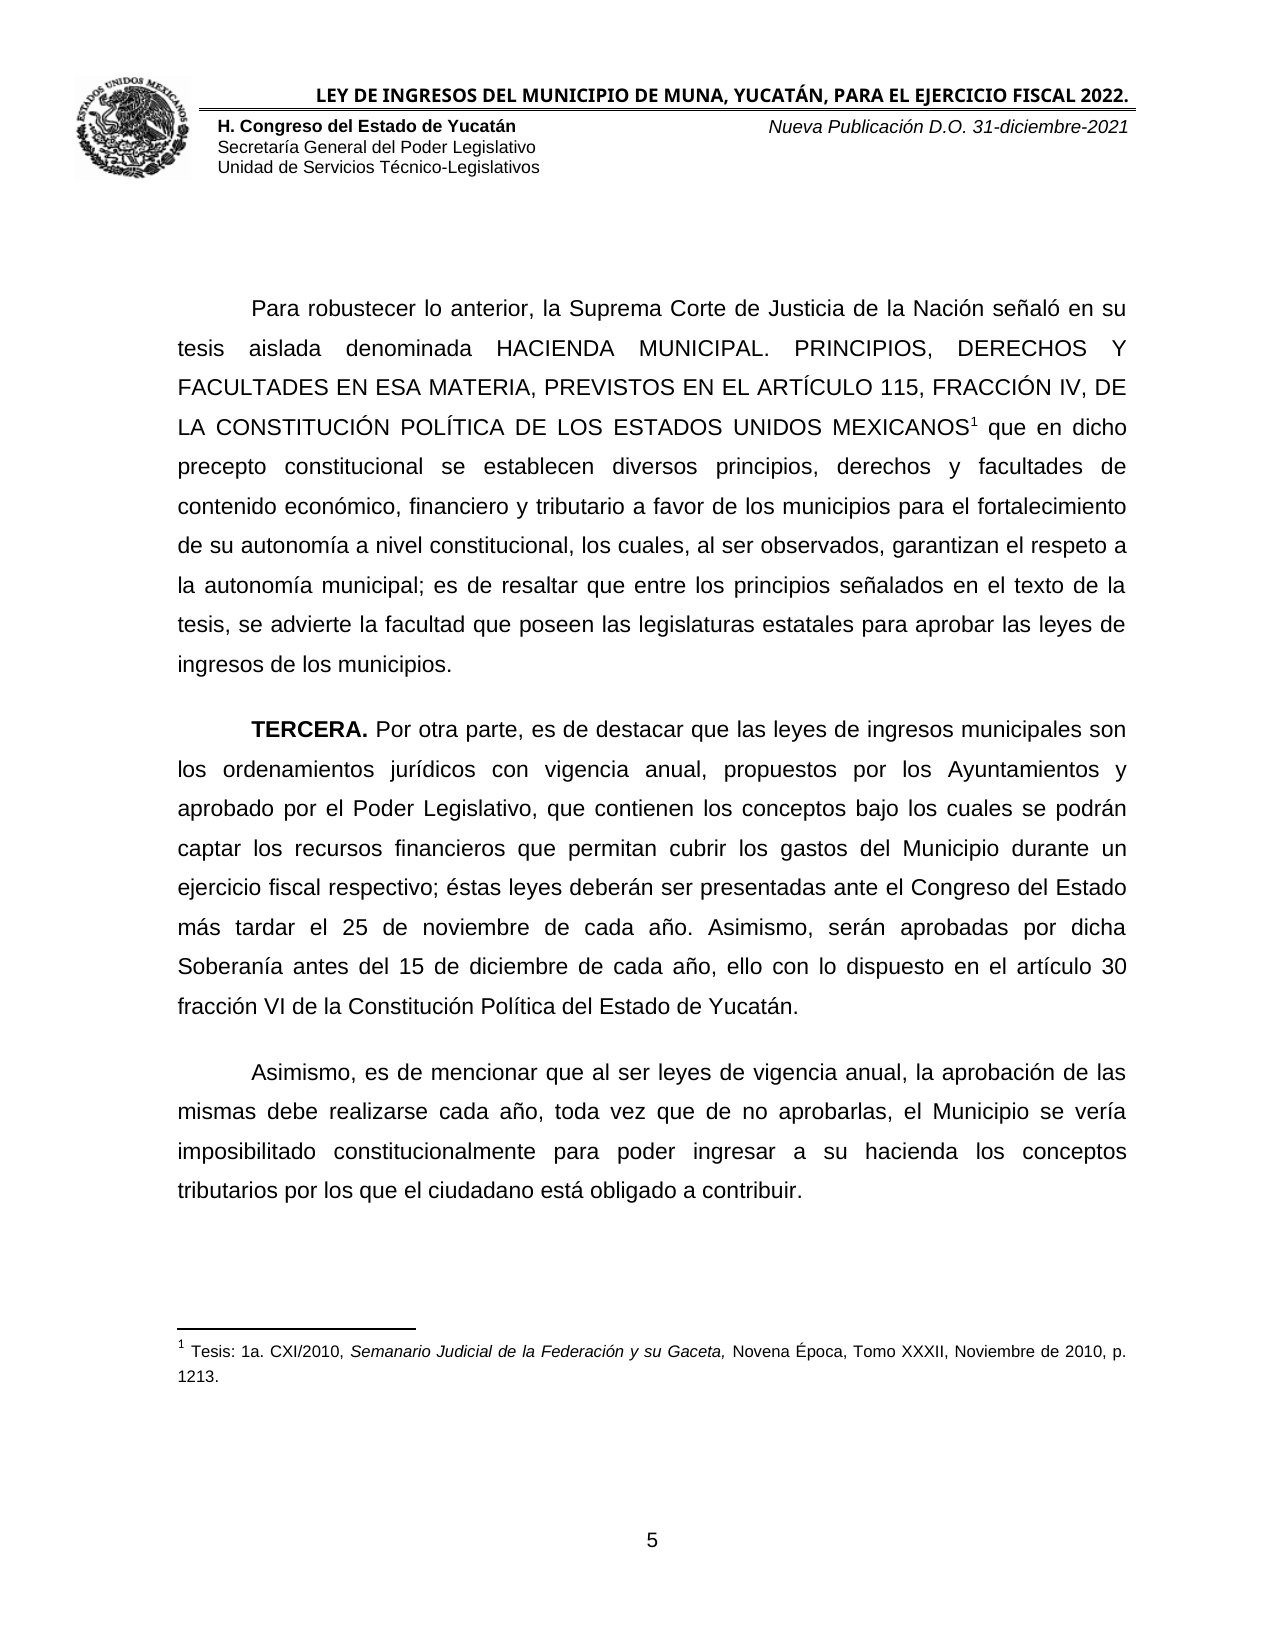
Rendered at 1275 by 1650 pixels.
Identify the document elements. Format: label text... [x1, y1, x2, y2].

text Asimismo, es de mencionar que al ser leyes de vigencia anual, la aprobación de las mismas debe realizarse cada año, toda vez que de no aprobarlas, el Municipio se vería imposibilitado constitucionalmente para poder ingresar a su hacienda los conceptos tributarios por los que el ciudadano está obligado a contribuir. [177, 1059, 1127, 1203]
text Para robustecer lo anterior, la Suprema Corte de Justicia de la Nación señaló en su tesis aislada denominada HACIENDA MUNICIPAL. PRINCIPIOS, DERECHOS Y FACULTADES EN ESA MATERIA, PREVISTOS EN EL ARTÍCULO 115, FRACCIÓN IV, DE LA CONSTITUCIÓN POLÍTICA DE LOS ESTADOS UNIDOS MEXICANOS que en dicho precepto constitucional se establecen diversos principios, derechos y facultades de contenido económico, financiero y tributario a favor de los municipios para el fortalecimiento de su autonomía a nivel constitucional, los cuales, al ser observados, garantizan el respeto a la autonomía municipal; es de resaltar que entre los principios señalados en el texto de la tesis, se advierte la facultad que poseen las legislaturas estatales para aprobar las leyes de ingresos de los municipios. [177, 295, 1127, 677]
text TERCERA. Por otra parte, es de destacar que las leyes de ingresos municipales son los ordenamientos jurídicos con vigencia anual, propuestos por los Ayuntamientos y aprobado por el Poder Legislativo, que contienen los conceptos bajo los cuales se podrán captar los recursos financieros que permitan cubrir los gastos del Municipio durante un ejercicio fiscal respectivo; éstas leyes deberán ser presentadas ante el Congreso del Estado más tardar el 25 de noviembre de cada año. Asimismo, serán aprobadas por dicha Soberanía antes del 15 de diciembre de cada año, ello con lo dispuesto en el artículo 30 fracción VI de la Constitución Política del Estado de Yucatán. [177, 716, 1127, 1019]
